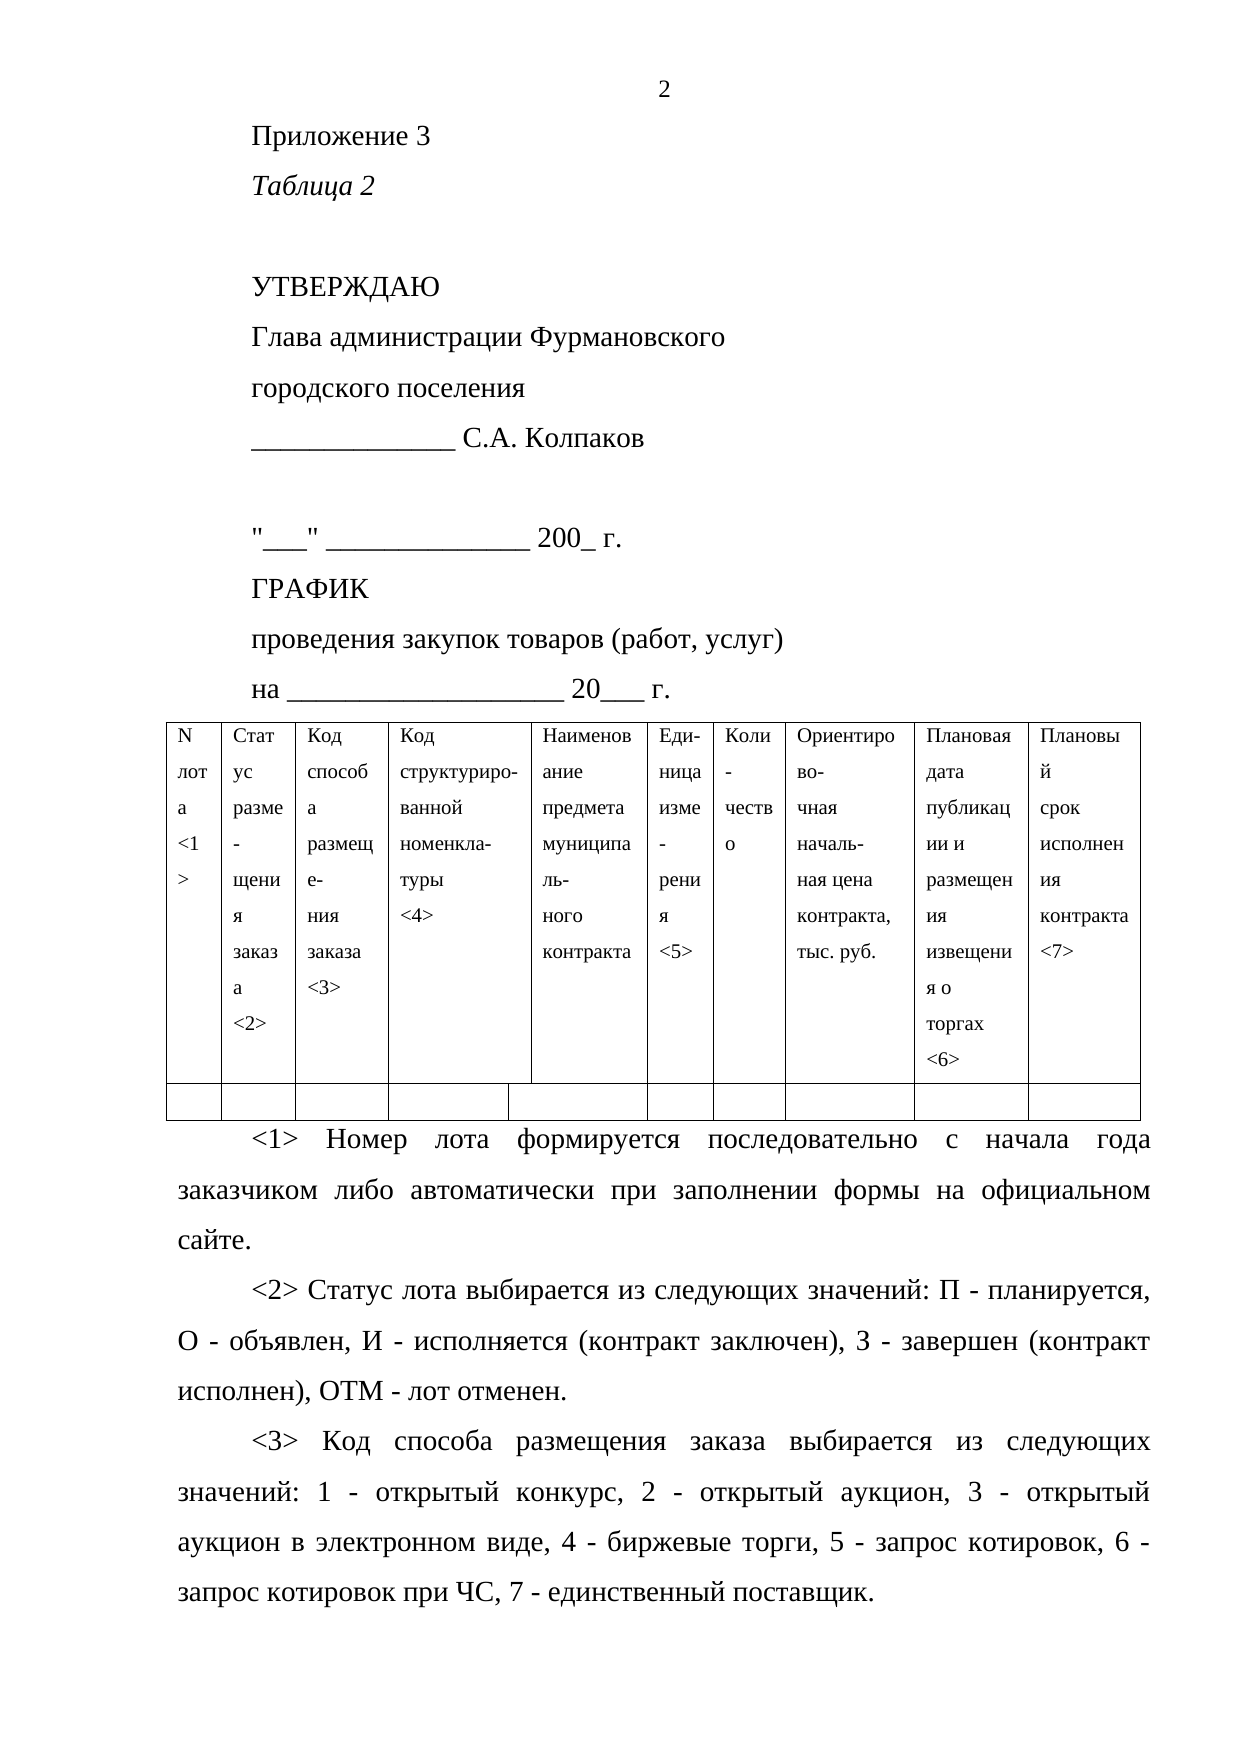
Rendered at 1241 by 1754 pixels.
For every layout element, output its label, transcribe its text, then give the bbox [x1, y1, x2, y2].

table_cell [296, 1084, 388, 1120]
text Приложение 3 [177, 118, 1152, 152]
text ГРАФИК [177, 571, 1152, 604]
table_cell [714, 1084, 785, 1120]
table_cell [786, 1084, 914, 1120]
table_header Код способа размеще- ния заказа <3> [296, 723, 388, 1083]
text на ___________________ 20___ г. [177, 672, 1152, 705]
text <1> Номер лота формируется последовательно с начала года заказчиком либо автоматически при заполнении формы на официальном сайте. [177, 1121, 1152, 1256]
text "___" ______________ 200_ г. [177, 521, 1152, 554]
table_cell [509, 1084, 647, 1120]
table_header Статус разме- щения заказа <2> [222, 723, 295, 1083]
text <3> Код способа размещения заказа выбирается из следующих значений: 1 - открытый конкурс, 2 - открытый аукцион, 3 - открытый аукцион в электронном виде, 4 - биржевые торги, 5 - запрос котировок, 6 - запрос котировок при ЧС, 7 - единственный поставщик. [177, 1423, 1152, 1608]
text УТВЕРЖДАЮ [177, 269, 1152, 303]
table_header N лота <1> [167, 723, 221, 1083]
table_cell [1029, 1084, 1140, 1120]
text Таблица 2 [177, 168, 1152, 202]
table_cell [648, 1084, 713, 1120]
table_header Еди- ница изме- рения <5> [648, 723, 713, 1083]
table_header Код структуриро- ванной номенкла- туры <4> [389, 723, 531, 1083]
text Глава администрации Фурмановского [177, 319, 1152, 353]
table_header Наименование предмета муниципаль- ного контракта [532, 723, 647, 1083]
table_cell [167, 1084, 221, 1120]
table_header Коли- чество [714, 723, 785, 1083]
table_header Плановый срок исполнения контракта <7> [1029, 723, 1140, 1083]
text проведения закупок товаров (работ, услуг) [177, 621, 1152, 655]
table_cell [915, 1084, 1028, 1120]
table_cell [389, 1084, 508, 1120]
text городского поселения [177, 370, 1152, 403]
text <2> Статус лота выбирается из следующих значений: П - планируется, О - объявлен, И - исполняется (контракт заключен), З - завершен (контракт исполнен), ОТМ - лот отменен. [177, 1272, 1152, 1407]
text ______________ С.А. Колпаков [177, 420, 1152, 453]
table_header Ориентирово- чная началь- ная цена контракта, тыс. руб. [786, 723, 914, 1083]
table_cell [222, 1084, 295, 1120]
table_header Плановая дата публикации и размещения извещения о торгах <6> [915, 723, 1028, 1083]
